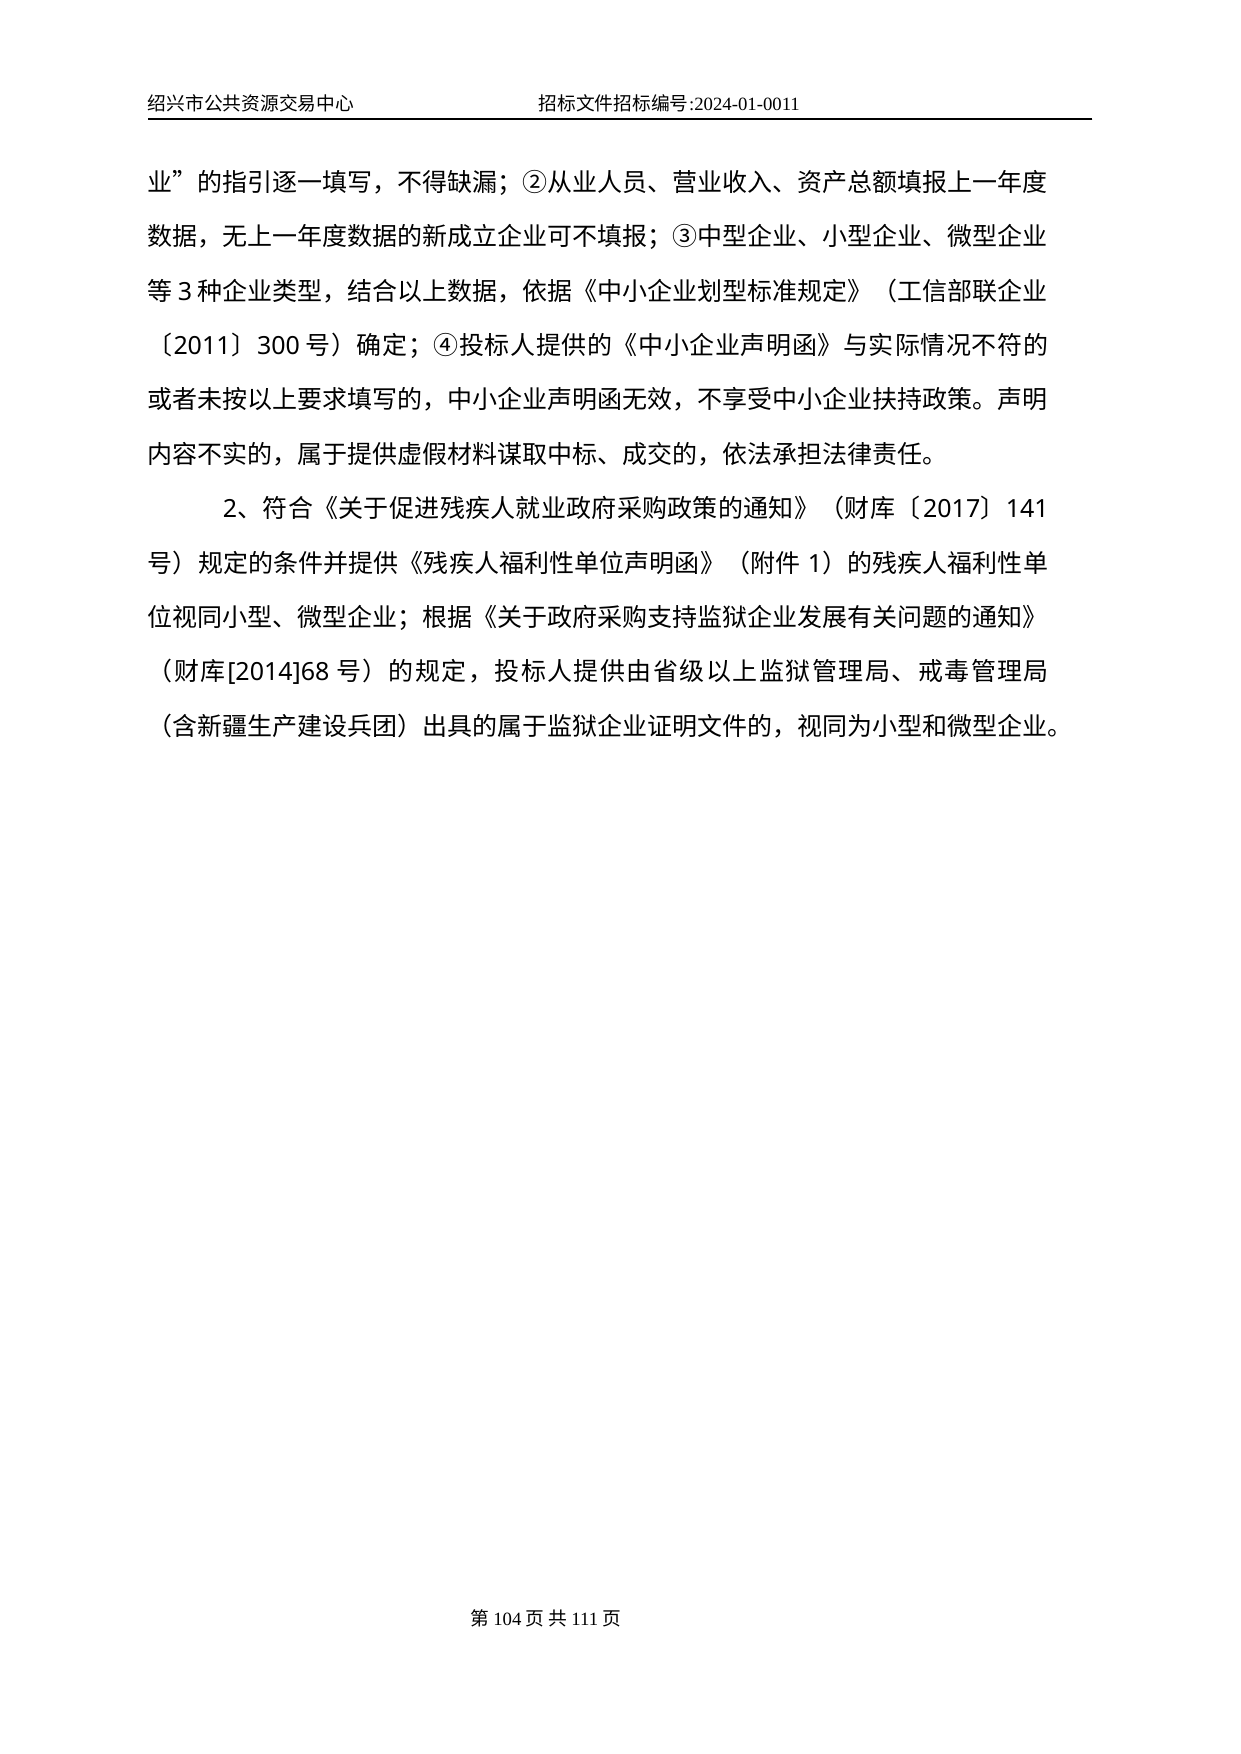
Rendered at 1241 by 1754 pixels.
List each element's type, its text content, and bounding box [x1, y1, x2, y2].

text 2、符合《关于促进残疾人就业政府采购政策的通知》（财库〔2017〕141号）规定的条件并提供《残疾人福利性单位声明函》（附件1）的残疾人福利性单位视同小型、微型企业；根据《关于政府采购支持监狱企业发展有关问题的通知》（财库[2014]68号）的规定，投标人提供由省级以上监狱管理局、戒毒管理局（含新疆生产建设兵团）出具的属于监狱企业证明文件的，视同为小型和微型企业。 [148, 489, 1049, 742]
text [148, 162, 1049, 471]
